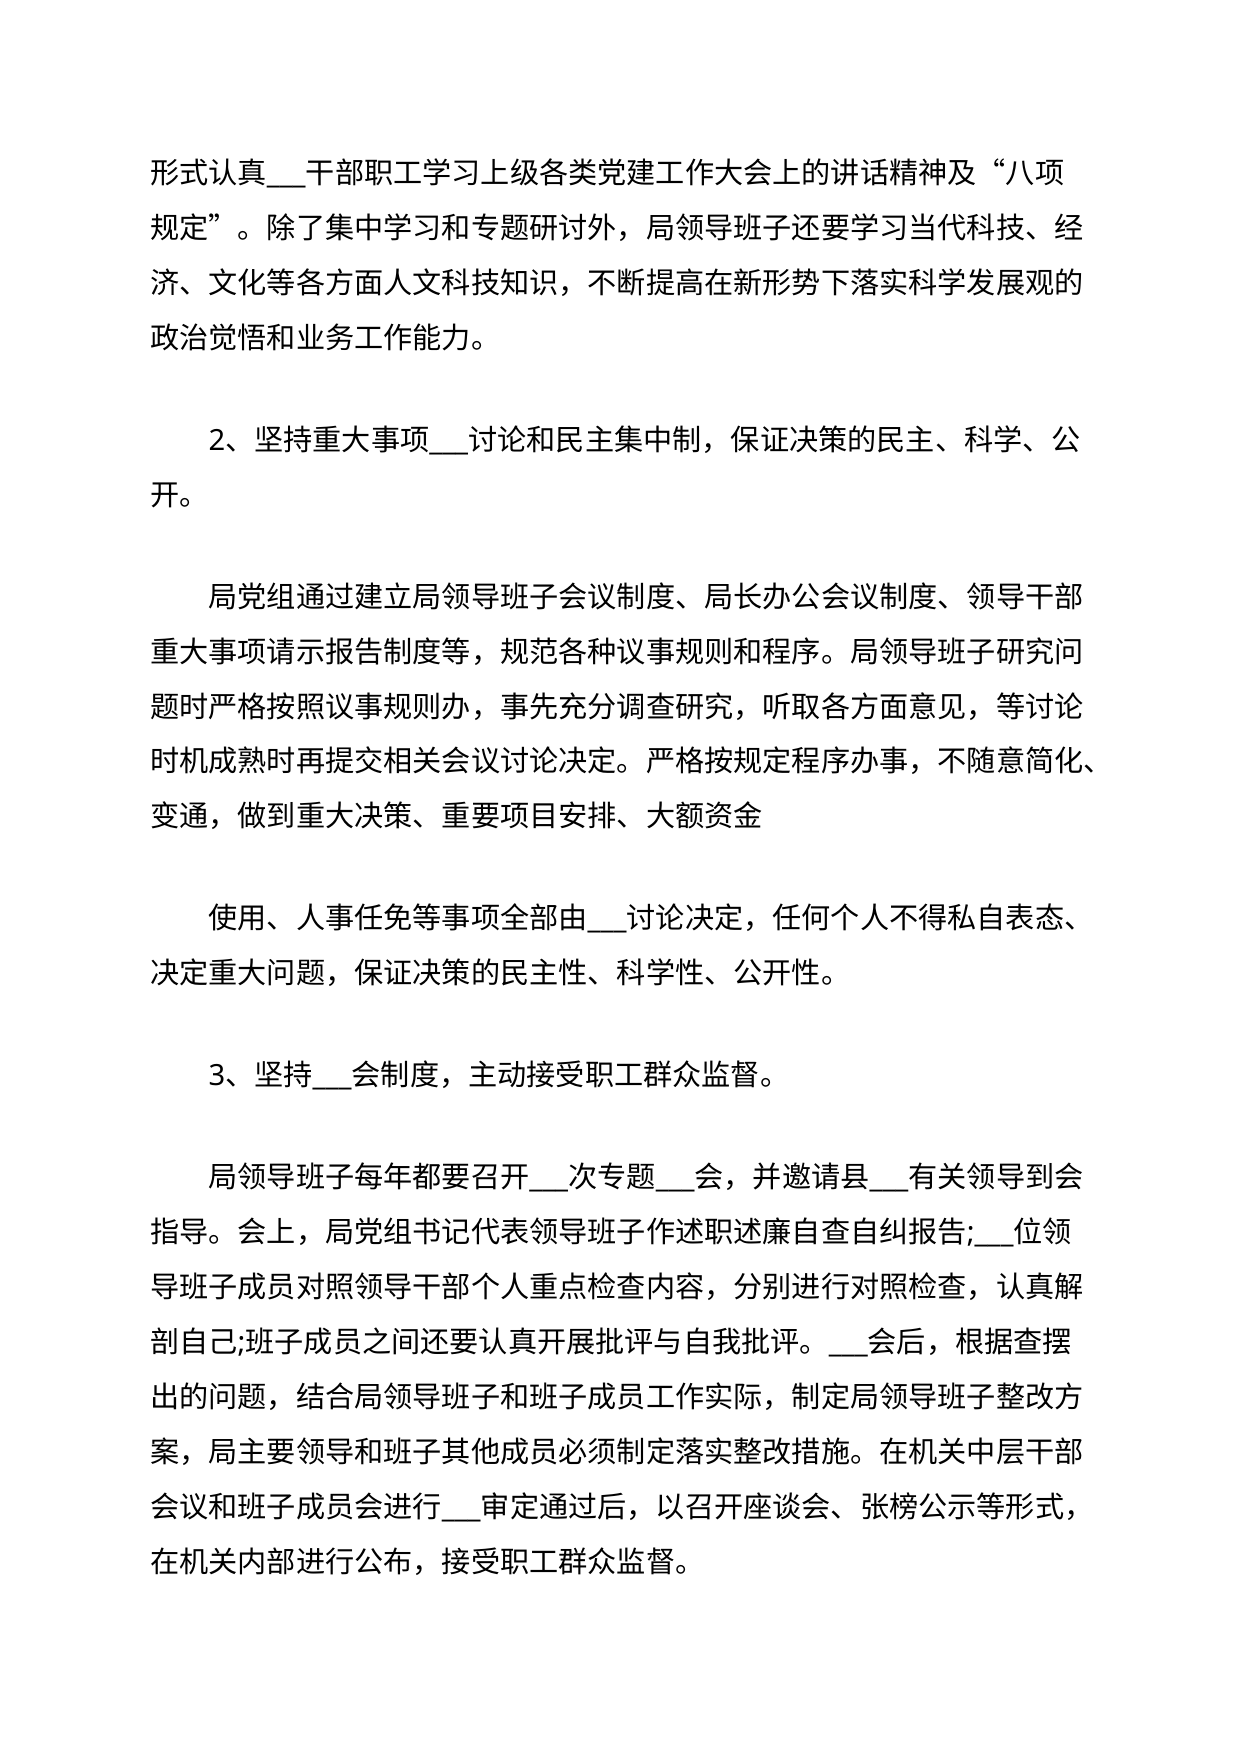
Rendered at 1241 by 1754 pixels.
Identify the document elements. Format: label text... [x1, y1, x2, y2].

text 局领导班子每年都要召开___次专题___会，并邀请县___有关领导到会指导。会上，局党组书记代表领导班子作述职述廉自查自纠报告;___位领导班子成员对照领导干部个人重点检查内容，分别进行对照检查，认真解剖自己;班子成员之间还要认真开展批评与自我批评。___会后，根据查摆出的问题，结合局领导班子和班子成员工作实际，制定局领导班子整改方案，局主要领导和班子其他成员必须制定落实整改措施。在机关中层干部会议和班子成员会进行___审定通过后，以召开座谈会、张榜公示等形式，在机关内部进行公布，接受职工群众监督。 [150, 1153, 1090, 1580]
text 局党组通过建立局领导班子会议制度、局长办公会议制度、领导干部重大事项请示报告制度等，规范各种议事规则和程序。局领导班子研究问题时严格按照议事规则办，事先充分调查研究，听取各方面意见，等讨论时机成熟时再提交相关会议讨论决定。严格按规定程序办事，不随意简化、变通，做到重大决策、重要项目安排、大额资金 [150, 573, 1090, 835]
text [150, 150, 1090, 357]
text 使用、人事任免等事项全部由___讨论决定，任何个人不得私自表态、决定重大问题，保证决策的民主性、科学性、公开性。 [150, 895, 1090, 992]
text 2、坚持重大事项___讨论和民主集中制，保证决策的民主、科学、公开。 [150, 417, 1090, 514]
text 3、坚持___会制度，主动接受职工群众监督。 [150, 1051, 1090, 1094]
